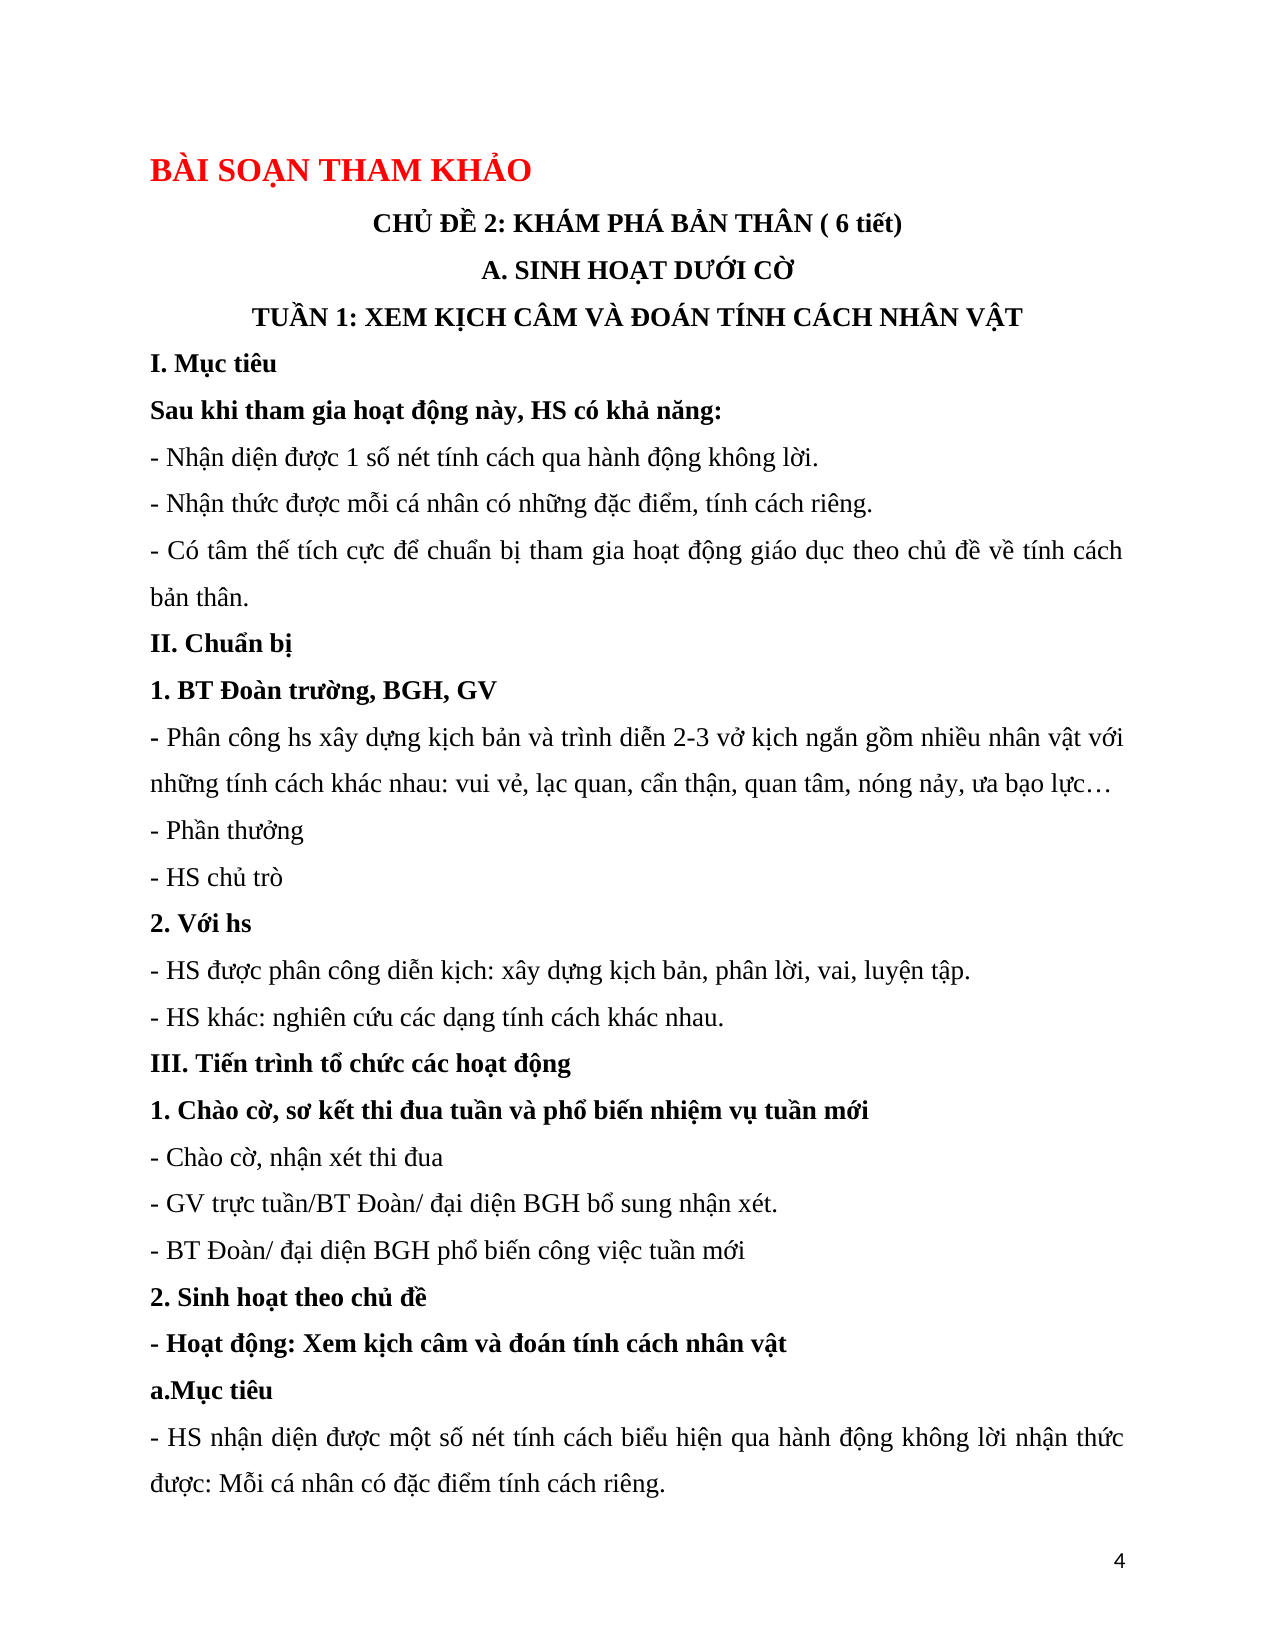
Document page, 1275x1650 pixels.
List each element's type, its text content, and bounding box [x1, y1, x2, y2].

text Sau khi tham gia hoạt động này, HS có khả năng: [150, 394, 1125, 425]
text CHỦ ĐỀ 2: KHÁM PHÁ BẢN THÂN ( 6 tiết) [150, 207, 1125, 239]
text a.Mục tiêu [150, 1374, 1125, 1405]
text - HS được phân công diễn kịch: xây dựng kịch bản, phân lời, vai, luyện tập. [150, 954, 1125, 985]
text - Có tâm thế tích cực để chuẩn bị tham gia hoạt động giáo dục theo chủ đề về tính cách bản thân. [150, 534, 1125, 612]
text - HS nhận diện được một số nét tính cách biểu hiện qua hành động không lời nhận thức được: Mỗi cá nhân có đặc điểm tính cách riêng. [150, 1421, 1125, 1499]
text 2. Với hs [150, 907, 1125, 939]
text - Nhận diện được 1 số nét tính cách qua hành động không lời. [150, 441, 1125, 472]
text - HS chủ trò [150, 861, 1125, 892]
text - Nhận thức được mỗi cá nhân có những đặc điểm, tính cách riêng. [150, 487, 1125, 519]
text - Phần thưởng [150, 814, 1125, 845]
text III. Tiến trình tổ chức các hoạt động [150, 1047, 1125, 1079]
text - GV trực tuần/BT Đoàn/ đại diện BGH bổ sung nhận xét. [150, 1187, 1125, 1219]
text 2. Sinh hoạt theo chủ đề [150, 1281, 1125, 1312]
text - HS khác: nghiên cứu các dạng tính cách khác nhau. [150, 1001, 1125, 1032]
text I. Mục tiêu [150, 347, 1125, 379]
text - Hoạt động: Xem kịch câm và đoán tính cách nhân vật [150, 1327, 1125, 1359]
text 1. Chào cờ, sơ kết thi đua tuần và phổ biến nhiệm vụ tuần mới [150, 1094, 1125, 1125]
text TUẦN 1: XEM KỊCH CÂM VÀ ĐOÁN TÍNH CÁCH NHÂN VẬT [150, 301, 1125, 332]
text BÀI SOẠN THAM KHẢO [150, 150, 1125, 188]
text 1. BT Đoàn trường, BGH, GV [150, 674, 1125, 705]
text A. SINH HOẠT DƯỚI CỜ [150, 254, 1125, 285]
text - Chào cờ, nhận xét thi đua [150, 1141, 1125, 1172]
text II. Chuẩn bị [150, 627, 1125, 659]
text - BT Đoàn/ đại diện BGH phổ biến công việc tuần mới [150, 1234, 1125, 1265]
text - Phân công hs xây dựng kịch bản và trình diễn 2-3 vở kịch ngắn gồm nhiều nhân vật với những tính cách khác nhau: vui vẻ, lạc quan, cẩn thận, quan tâm, nóng nảy, ưa bạo lực… [150, 721, 1125, 799]
